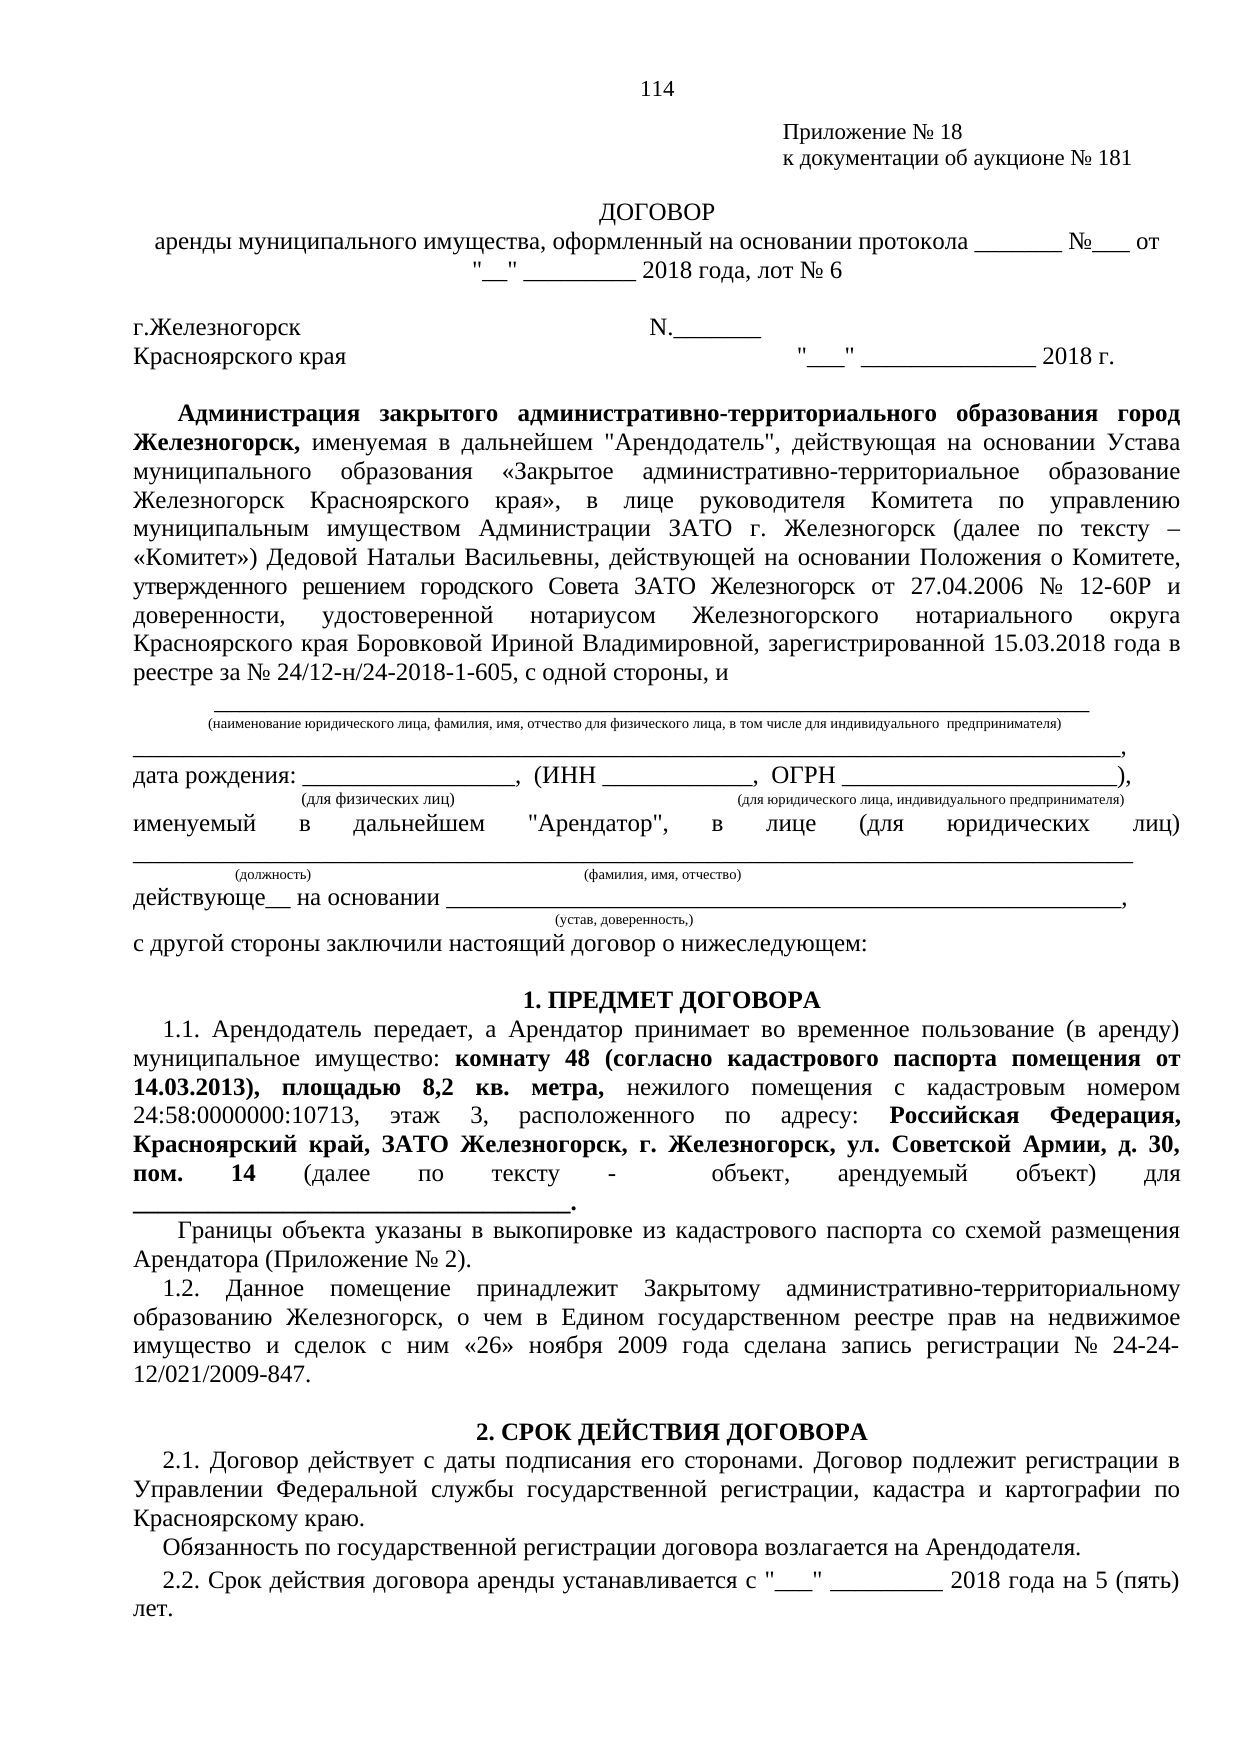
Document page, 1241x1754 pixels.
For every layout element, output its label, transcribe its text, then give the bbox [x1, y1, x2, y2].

text аренды муниципального имущества, оформленный на основании протокола _______ №___ от "__" _________ 2018 года, лот № 6 [133, 226, 1181, 283]
text 2.2. Срок действия договора аренды устанавливается с "___" _________ 2018 года на 5 (пять) лет. [133, 1565, 1181, 1622]
text 1.2. Данное помещение принадлежит Закрытому административно-территориальному образованию Железногорск, о чем в Едином государственном реестре прав на недвижимое имущество и сделок с ним «26» ноября 2009 года сделана запись регистрации № 24-24-12/021/2009-847. [133, 1273, 1181, 1388]
text дата рождения: _________________, (ИНН ____________, ОГРН ______________________), [133, 760, 1181, 789]
text (наименование юридического лица, фамилия, имя, отчество для физического лица, в том числе для индивидуального предпринимателя) [133, 715, 1181, 731]
text к документации об аукционе № 181 [783, 144, 1181, 171]
text г.Железногорск N._______ [133, 312, 1181, 341]
text (для физических лиц) (для юридического лица, индивидуального предпринимателя) [133, 789, 1181, 808]
text (устав, доверенность,) [133, 911, 1181, 928]
text 2. СРОК ДЕЙСТВИЯ ДОГОВОРА [133, 1417, 1181, 1445]
text Обязанность по государственной регистрации договора возлагается на Арендодателя. [133, 1532, 1181, 1560]
text (должность) (фамилия, имя, отчество) [133, 866, 1181, 882]
title ДОГОВОР [133, 197, 1181, 226]
text _______________________________________________________________________________, [133, 731, 1181, 760]
text ______________________________________________________________________ [133, 686, 1181, 715]
text с другой стороны заключили настоящий договор о нижеследующем: [133, 928, 1181, 957]
text 2.1. Договор действует с даты подписания его сторонами. Договор подлежит регистрации в Управлении Федеральной службы государственной регистрации, кадастра и картографии по Красноярскому краю. [133, 1445, 1181, 1532]
text Администрация закрытого административно-территориального образования город Железногорск, именуемая в дальнейшем "Арендодатель", действующая на основании Устава муниципального образования «Закрытое административно-территориальное образование Железногорск Красноярского края», в лице руководителя Комитета по управлению муниципальным имуществом Администрации ЗАТО г. Железногорск (далее по тексту – «Комитет») Дедовой Натальи Васильевны, действующей на основании Положения о Комитете, утвержденного решением городского Совета ЗАТО Железногорск от 27.04.2006 № 12-60Р и доверенности, удостоверенной нотариусом Железногорского нотариального округа Красноярского края Боровковой Ириной Владимировной, зарегистрированной 15.03.2018 года в реестре за № 24/12-н/24-2018-1-605, с одной стороны, и [133, 398, 1181, 686]
text Границы объекта указаны в выкопировке из кадастрового паспорта со схемой размещения Арендатора (Приложение № 2). [133, 1215, 1181, 1273]
text 1. ПРЕДМЕТ ДОГОВОРА [133, 985, 1181, 1014]
text 1.1. Арендодатель передает, а Арендатор принимает во временное пользование (в аренду) муниципальное имущество: комнату 48 (согласно кадастрового паспорта помещения от 14.03.2013), площадью 8,2 кв. метра, нежилого помещения с кадастровым номером 24:58:0000000:10713, этаж 3, расположенного по адресу: Российская Федерация, Красноярский край, ЗАТО Железногорск, г. Железногорск, ул. Советской Армии, д. 30, пом. 14 (далее по тексту - объект, арендуемый объект) для ___________________________________. [133, 1014, 1181, 1215]
text действующе__ на основании ______________________________________________________, [133, 882, 1181, 911]
text именуемый в дальнейшем "Арендатор", в лице (для юридических лиц) ________________________________________________________________________________ [133, 808, 1181, 866]
text Приложение № 18 [783, 118, 1181, 144]
text Красноярского края "___" ______________ 2018 г. [133, 341, 1181, 370]
